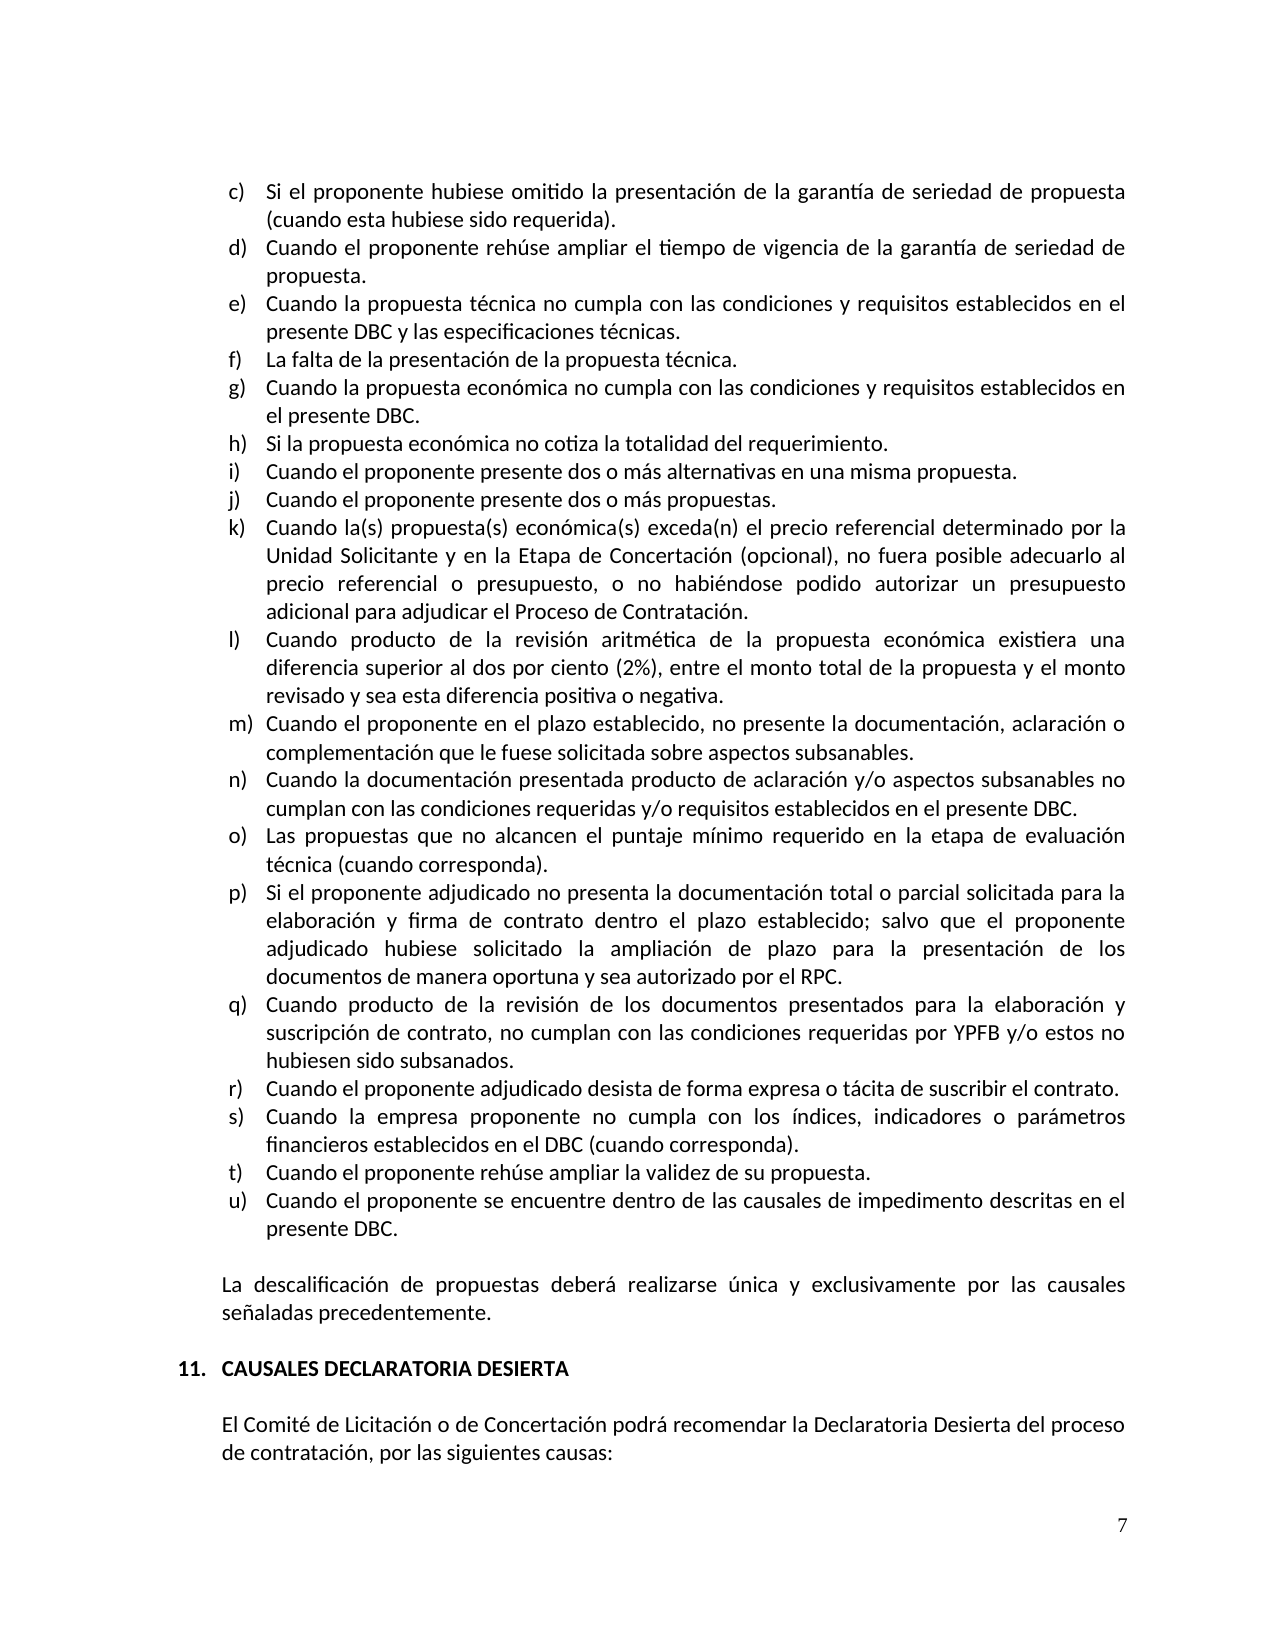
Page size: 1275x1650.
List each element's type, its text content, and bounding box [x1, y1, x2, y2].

list CAUSALES DECLARATORIA DESIERTA [177, 1354, 1127, 1382]
list Las propuestas que no alcancen el puntaje mínimo requerido en la etapa de evaluación técnica (cuando corresponda). [228, 822, 1127, 878]
list Cuando el proponente rehúse ampliar el tiempo de vigencia de la garantía de seriedad de propuesta. [228, 233, 1127, 289]
list Cuando el proponente adjudicado desista de forma expresa o tácita de suscribir el contrato. [228, 1074, 1127, 1102]
list Si el proponente adjudicado no presenta la documentación total o parcial solicitada para la elaboración y firma de contrato dentro el plazo establecido; salvo que el proponente adjudicado hubiese solicitado la ampliación de plazo para la presentación de los documentos de manera oportuna y sea autorizado por el RPC. [228, 878, 1127, 990]
list Cuando el proponente presente dos o más propuestas. [228, 485, 1127, 513]
text La descalificación de propuestas deberá realizarse única y exclusivamente por las causales señaladas precedentemente. [222, 1270, 1127, 1326]
list Cuando la propuesta económica no cumpla con las condiciones y requisitos establecidos en el presente DBC. [228, 373, 1127, 429]
list Cuando la(s) propuesta(s) económica(s) exceda(n) el precio referencial determinado por la Unidad Solicitante y en la Etapa de Concertación (opcional), no fuera posible adecuarlo al precio referencial o presupuesto, o no habiéndose podido autorizar un presupuesto adicional para adjudicar el Proceso de Contratación. [228, 513, 1127, 626]
list La falta de la presentación de la propuesta técnica. [228, 345, 1127, 373]
list Cuando el proponente se encuentre dentro de las causales de impedimento descritas en el presente DBC. [228, 1186, 1127, 1242]
list Cuando el proponente en el plazo establecido, no presente la documentación, aclaración o complementación que le fuese solicitada sobre aspectos subsanables. [228, 709, 1127, 766]
list Cuando la empresa proponente no cumpla con los índices, indicadores o parámetros financieros establecidos en el DBC (cuando corresponda). [228, 1102, 1127, 1158]
list Cuando la documentación presentada producto de aclaración y/o aspectos subsanables no cumplan con las condiciones requeridas y/o requisitos establecidos en el presente DBC. [228, 766, 1127, 822]
list Cuando producto de la revisión de los documentos presentados para la elaboración y suscripción de contrato, no cumplan con las condiciones requeridas por YPFB y/o estos no hubiesen sido subsanados. [228, 990, 1127, 1074]
list Cuando el proponente presente dos o más alternativas en una misma propuesta. [228, 457, 1127, 485]
list Si la propuesta económica no cotiza la totalidad del requerimiento. [228, 429, 1127, 457]
list Cuando la propuesta técnica no cumpla con las condiciones y requisitos establecidos en el presente DBC y las especificaciones técnicas. [228, 289, 1127, 345]
text El Comité de Licitación o de Concertación podrá recomendar la Declaratoria Desierta del proceso de contratación, por las siguientes causas: [222, 1410, 1127, 1466]
list Cuando producto de la revisión aritmética de la propuesta económica existiera una diferencia superior al dos por ciento (2%), entre el monto total de la propuesta y el monto revisado y sea esta diferencia positiva o negativa. [228, 626, 1127, 709]
list Si el proponente hubiese omitido la presentación de la garantía de seriedad de propuesta (cuando esta hubiese sido requerida). [228, 177, 1127, 233]
list Cuando el proponente rehúse ampliar la validez de su propuesta. [228, 1158, 1127, 1186]
